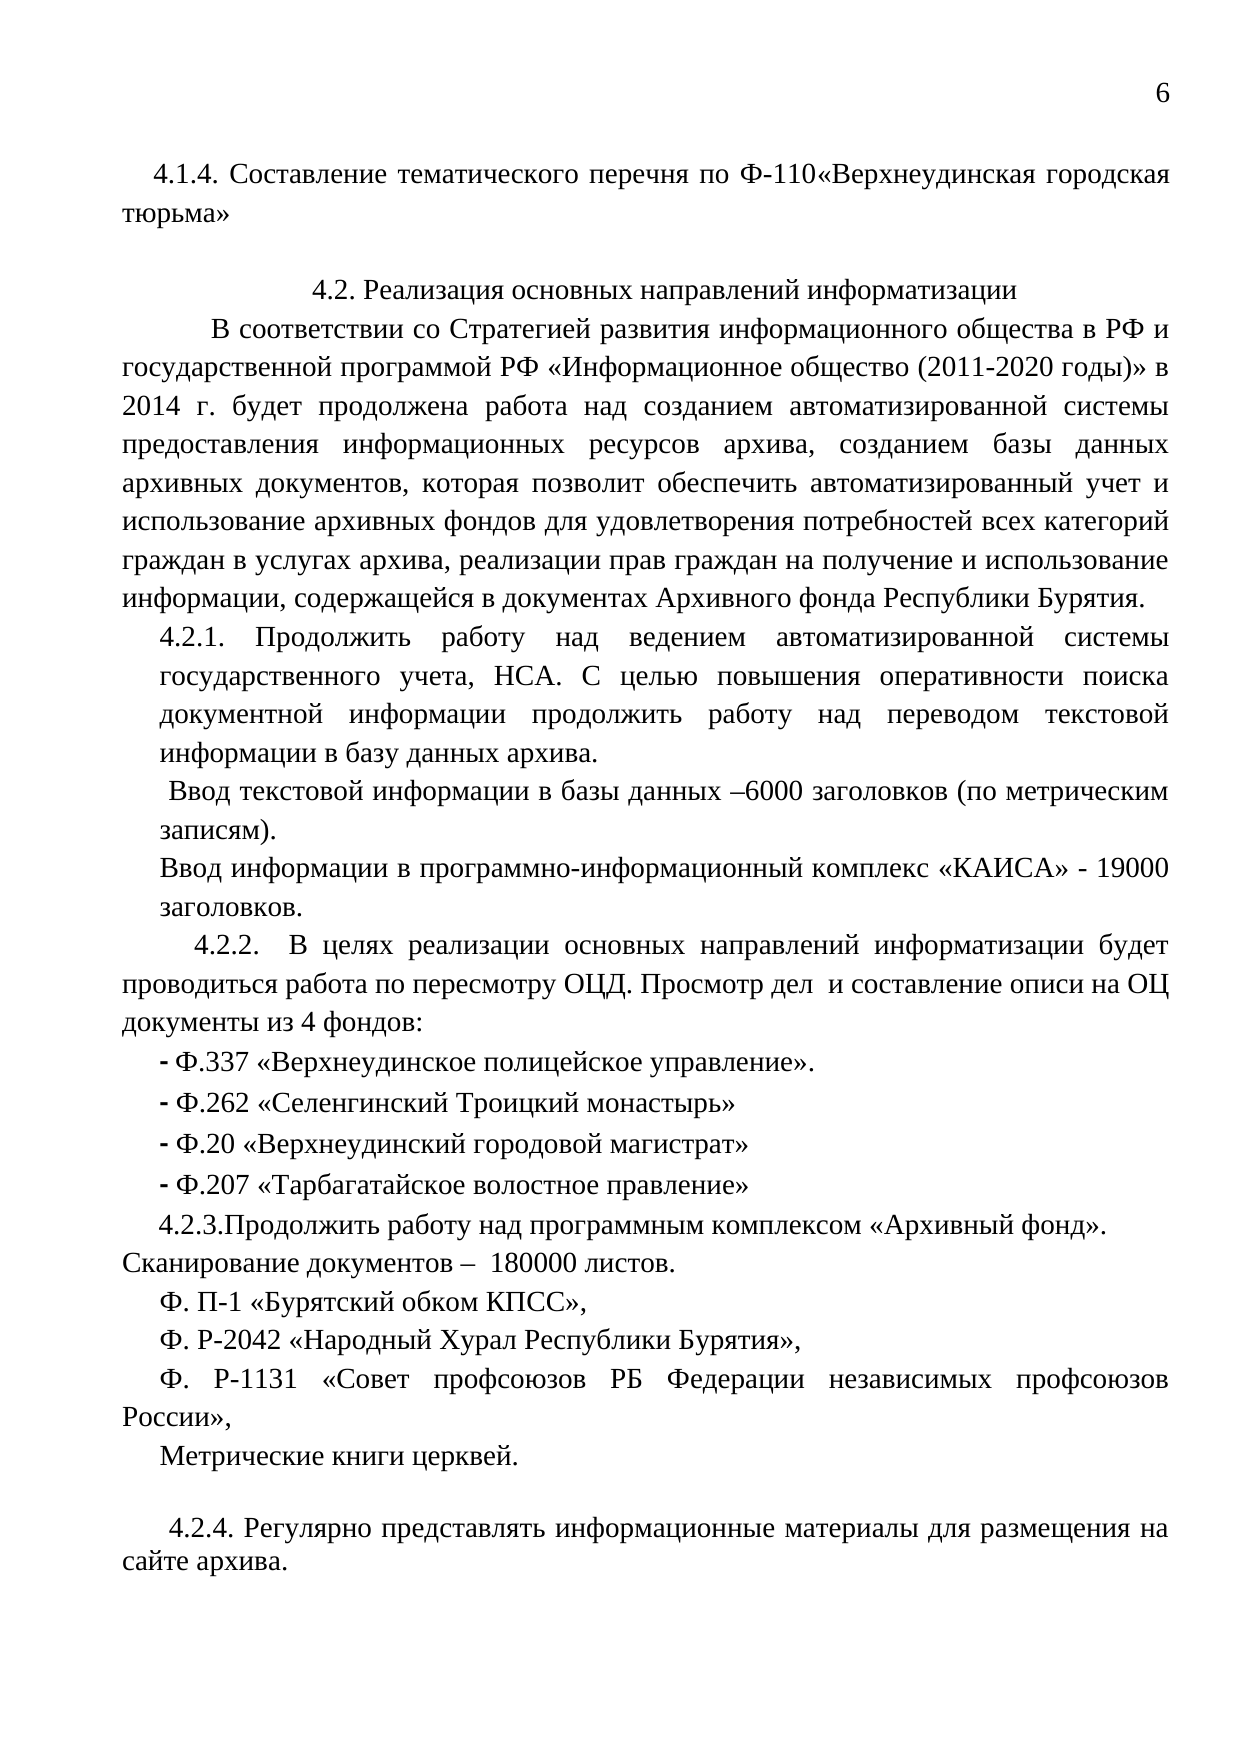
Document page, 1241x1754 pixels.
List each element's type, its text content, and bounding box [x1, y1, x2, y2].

text 4.2. Реализация основных направлений информатизации [159, 272, 1170, 306]
text В соответствии со Стратегией развития информационного общества в РФ и государственной программой РФ «Информационное общество (2011-2020 годы)» в 2014 г. будет продолжена работа над созданием автоматизированной системы предоставления информационных ресурсов архива, созданием базы данных архивных документов, которая позволит обеспечить автоматизированный учет и использование архивных фондов для удовлетворения потребностей всех категорий граждан в услугах архива, реализации прав граждан на получение и использование информации, содержащейся в документах Архивного фонда Республики Бурятия. [122, 311, 1170, 614]
text Ввод информации в программно-информационный комплекс «КАИСА» - 19000 заголовков. [159, 850, 1170, 922]
text 4.2.1. Продолжить работу над ведением автоматизированной системы государственного учета, НСА. С целью повышения оперативности поиска документной информации продолжить работу над переводом текстовой информации в базу данных архива. [159, 619, 1170, 768]
text Ф. Р-2042 «Народный Хурал Республики Бурятия», [122, 1322, 1170, 1356]
text 4.1.4. Составление тематического перечня по Ф-110«Верхнеудинская городская тюрьма» [122, 157, 1170, 229]
text 4.2.3.Продолжить работу над программным комплексом «Архивный фонд». Сканирование документов – 180000 листов. [122, 1207, 1170, 1279]
text 4.2.2. В целях реализации основных направлений информатизации будет проводиться работа по пересмотру ОЦД. Просмотр дел и составление описи на ОЦ документы из 4 фондов: [122, 927, 1170, 1038]
text Ф. П-1 «Бурятский обком КПСС», [122, 1284, 1170, 1317]
text - Ф.207 «Тарбагатайское волостное правление» [159, 1166, 1170, 1202]
text 4.2.4. Регулярно представлять информационные материалы для размещения на сайте архива. [122, 1510, 1170, 1577]
text Ввод текстовой информации в базы данных –6000 заголовков (по метрическим записям). [159, 773, 1170, 845]
text Метрические книги церквей. [122, 1438, 1170, 1472]
text - Ф.337 «Верхнеудинское полицейское управление». [159, 1043, 1170, 1079]
text Ф. Р-1131 «Совет профсоюзов РБ Федерации независимых профсоюзов России», [122, 1361, 1170, 1433]
text - Ф.20 «Верхнеудинский городовой магистрат» [159, 1125, 1170, 1161]
text - Ф.262 «Селенгинский Троицкий монастырь» [159, 1084, 1170, 1120]
